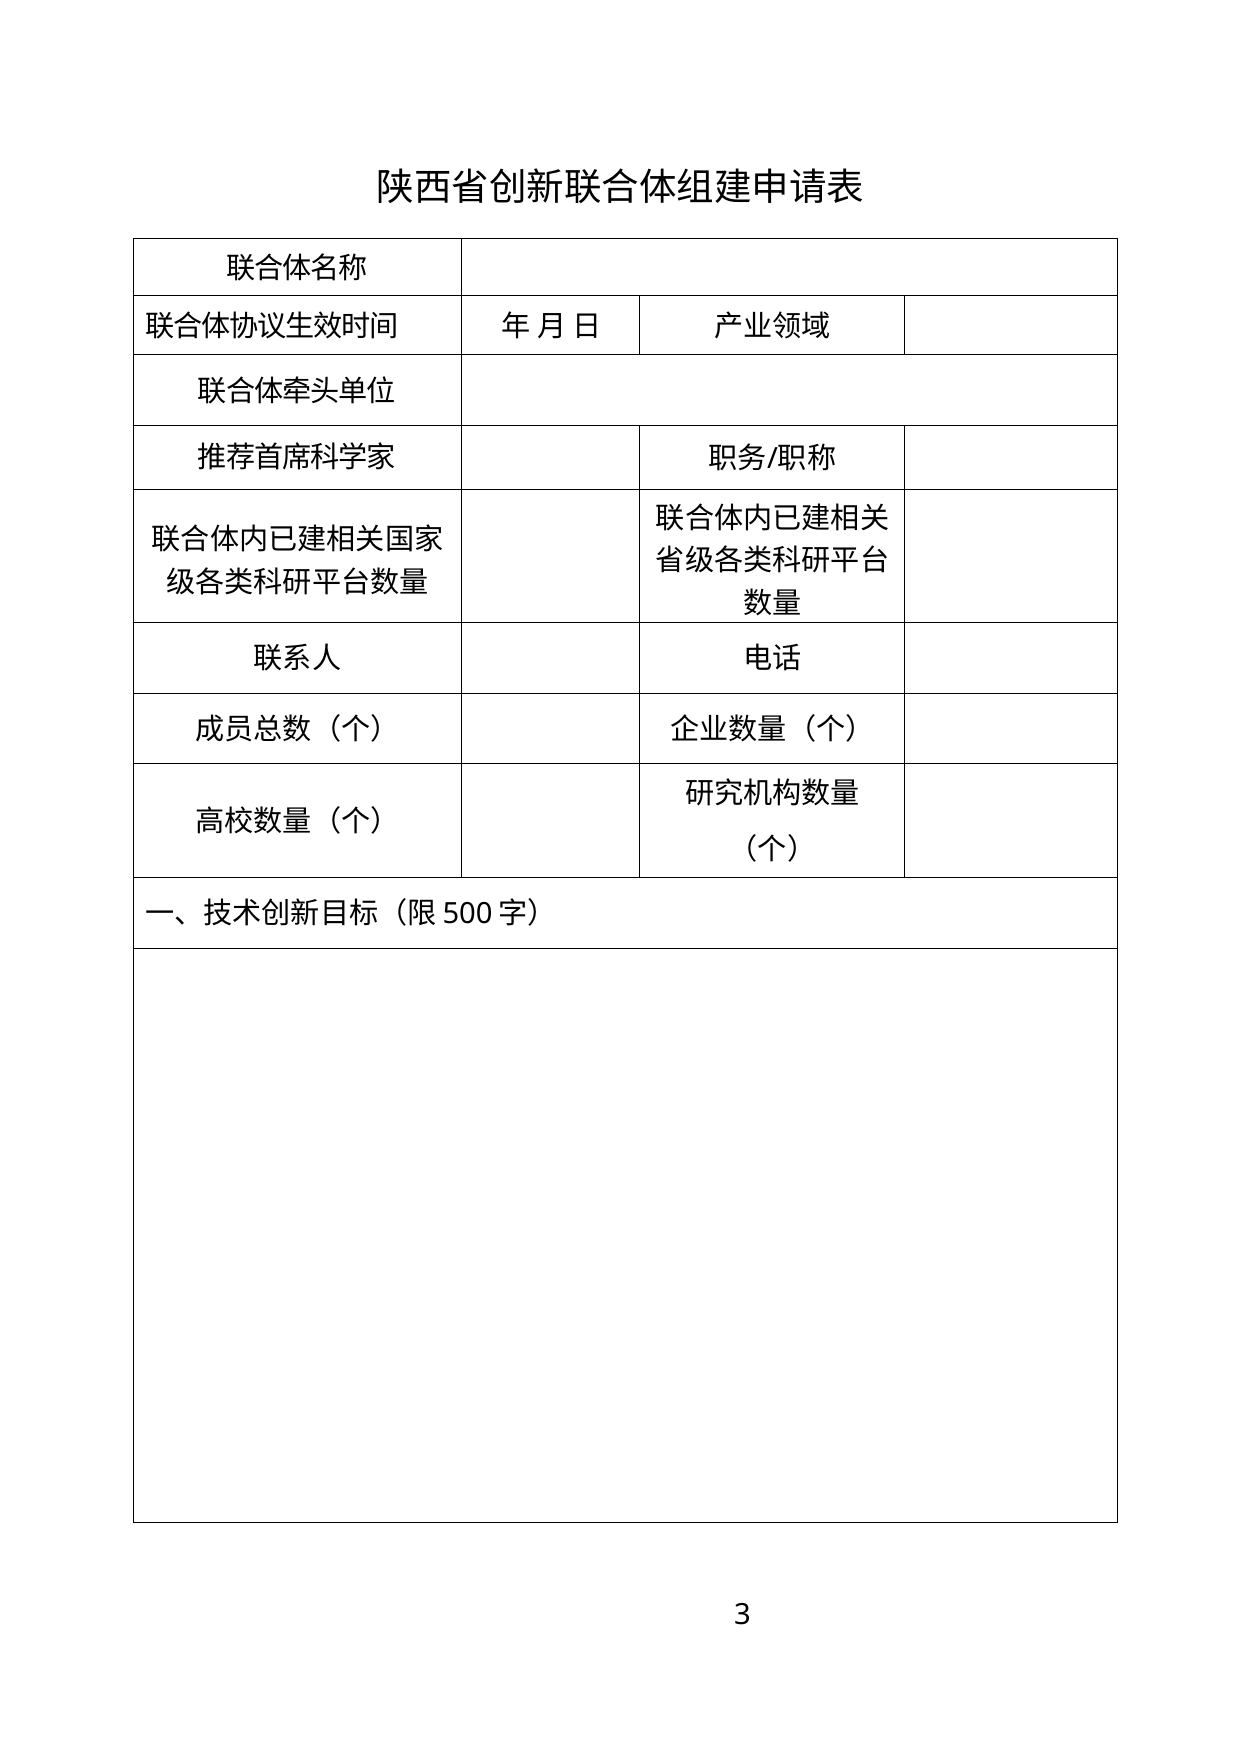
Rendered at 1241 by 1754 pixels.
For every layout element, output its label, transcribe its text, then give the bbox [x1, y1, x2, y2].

table_cell 联系人 [134, 623, 461, 692]
table_cell 电话 [640, 623, 904, 692]
table_cell [462, 694, 639, 763]
table_cell [905, 296, 1117, 354]
table_header 联合体名称 [134, 239, 461, 295]
table_cell [462, 764, 639, 877]
table_cell 职务/职称 [640, 426, 904, 489]
table_cell [462, 426, 639, 489]
table_cell [905, 623, 1117, 692]
table_header [462, 239, 1117, 295]
table_cell [905, 426, 1117, 489]
table_cell 联合体内已建相关省级各类科研平台数量 [640, 490, 904, 622]
table_cell 成员总数（个） [134, 694, 461, 763]
table_cell 高校数量（个） [134, 764, 461, 877]
list 陕西省创新联合体组建申请表 [187, 157, 1053, 211]
table_cell [905, 490, 1117, 622]
table_cell 一、技术创新目标（限500字） [134, 878, 1117, 948]
table_cell 年 月 日 [462, 296, 639, 354]
table_cell 推荐首席科学家 [134, 426, 461, 489]
table_cell [462, 355, 1117, 425]
table_cell 产业领域 [640, 296, 904, 354]
table_cell 研究机构数量（个） [640, 764, 904, 877]
table_cell 联合体内已建相关国家级各类科研平台数量 [134, 490, 461, 622]
table_cell 联合体协议生效时间 [134, 296, 461, 354]
table_cell [462, 623, 639, 692]
table_cell [905, 694, 1117, 763]
table_cell [134, 949, 1117, 1522]
table_cell [462, 490, 639, 622]
table_cell 联合体牵头单位 [134, 355, 461, 425]
table_cell 企业数量（个） [640, 694, 904, 763]
table_cell [905, 764, 1117, 877]
